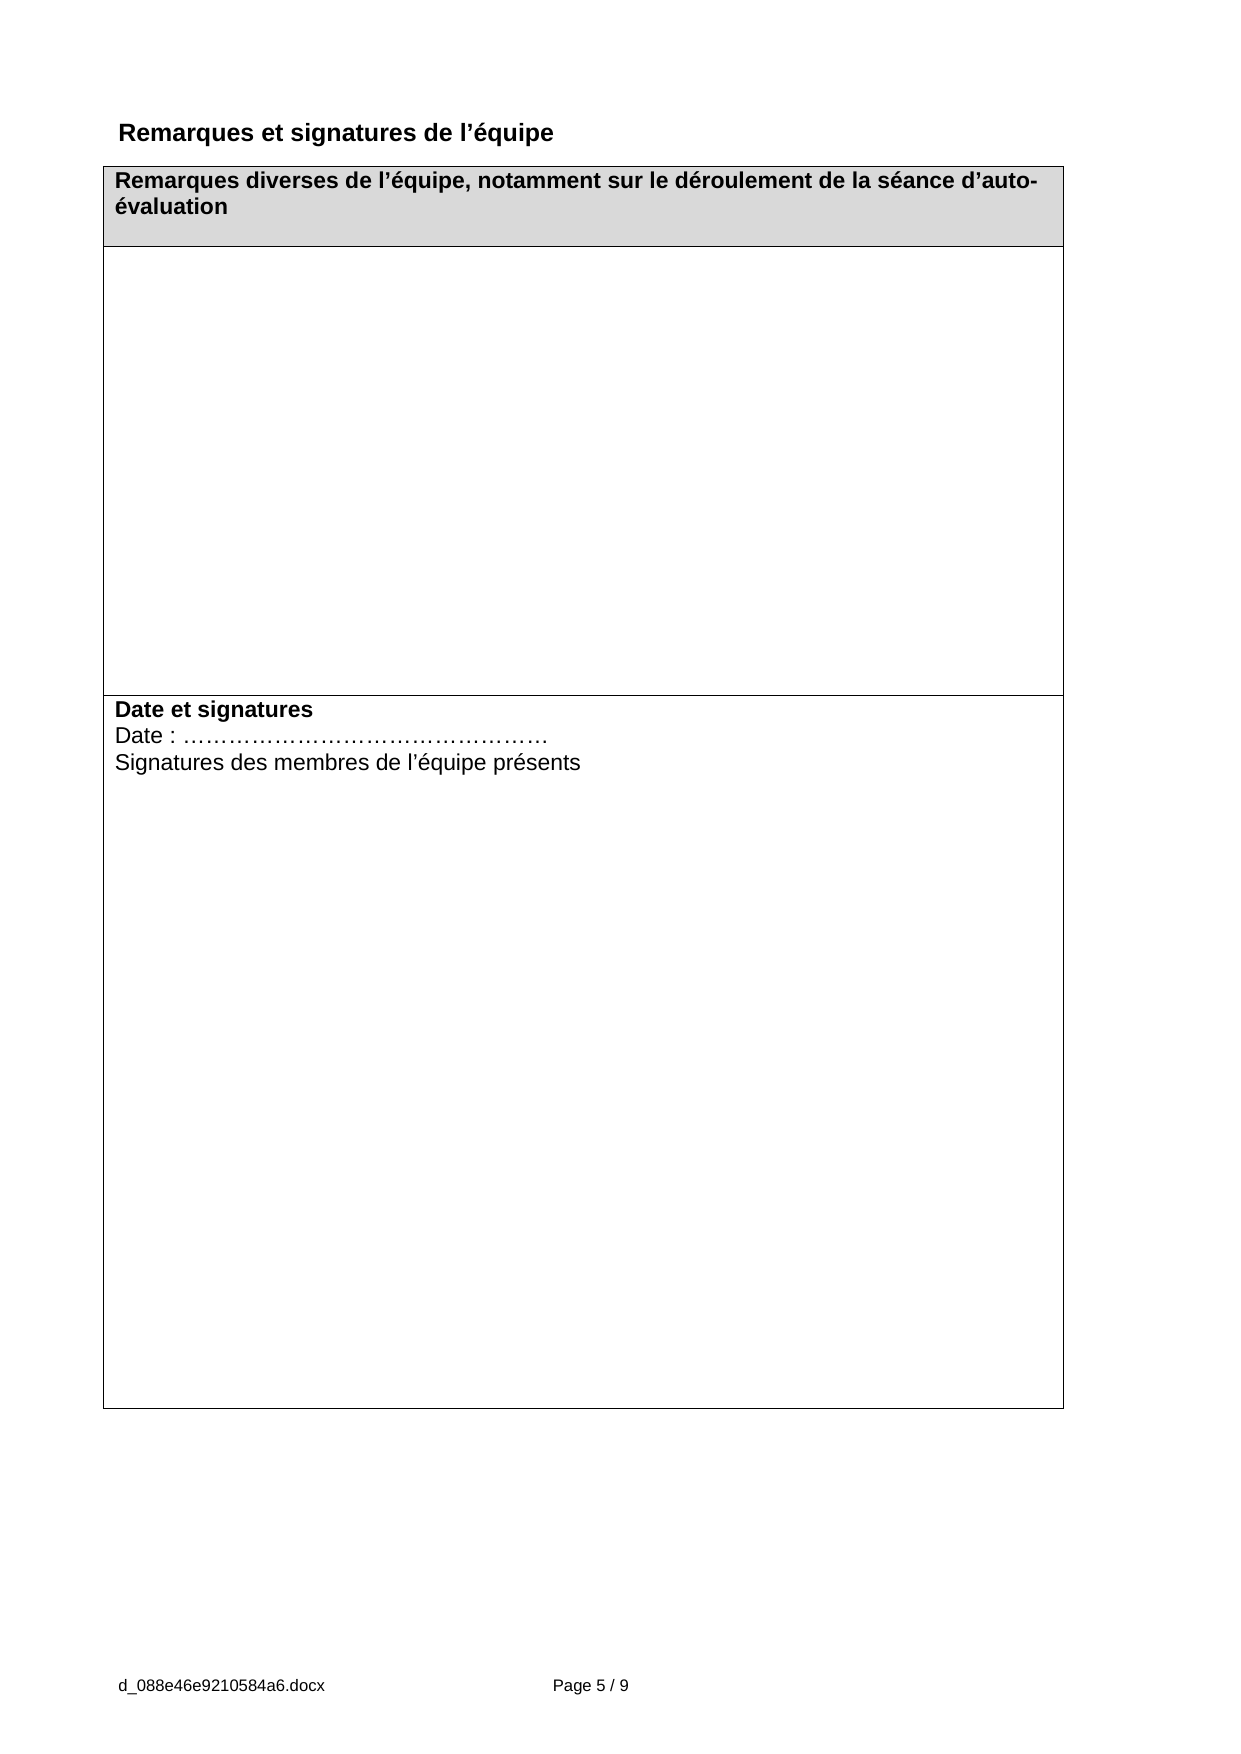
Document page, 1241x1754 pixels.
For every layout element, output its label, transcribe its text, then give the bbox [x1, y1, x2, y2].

table_cell Date et signatures Date : ………………………………………… Signatures des membres de l’équipe présents [104, 696, 1063, 1408]
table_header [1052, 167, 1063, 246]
table_cell [104, 247, 1063, 695]
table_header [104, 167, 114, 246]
text Remarques et signatures de l’équipe [118, 118, 1122, 147]
